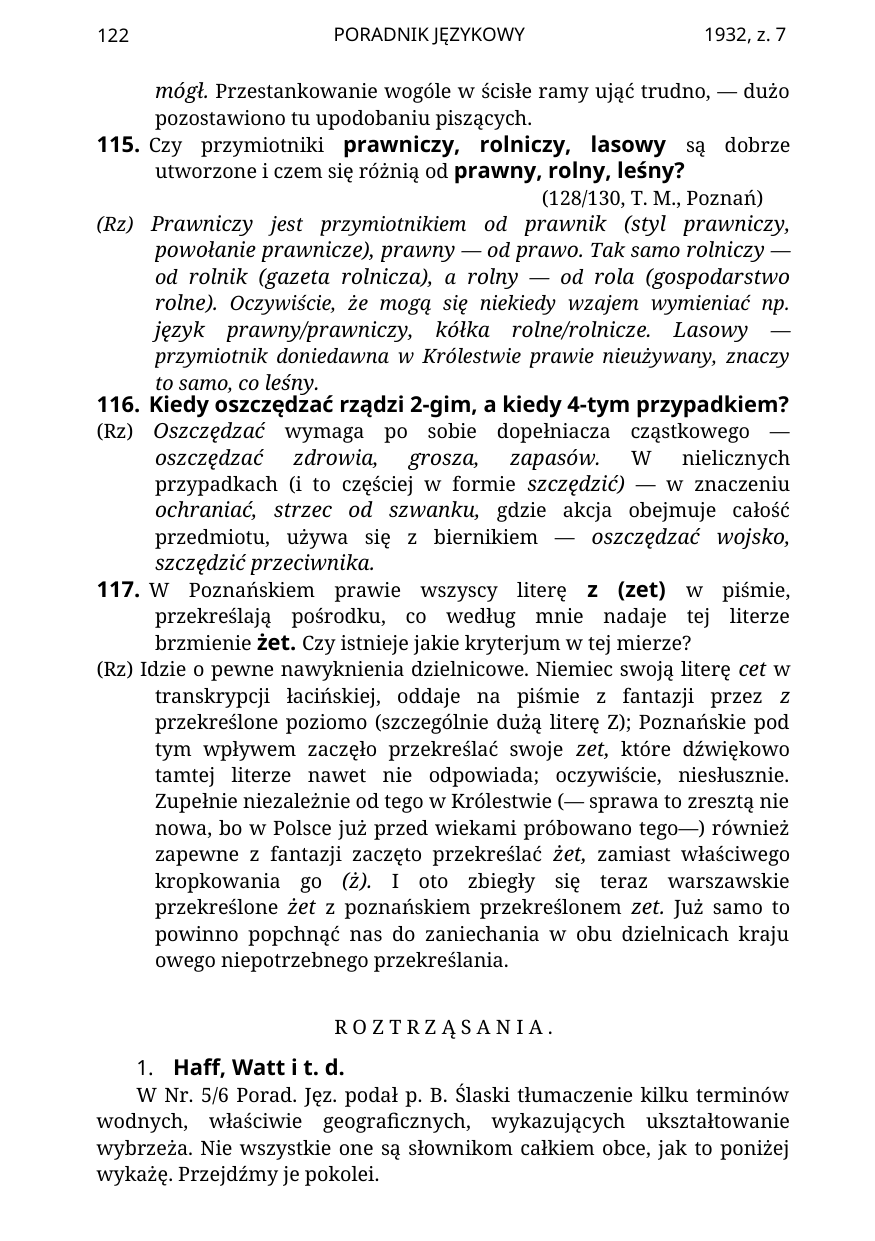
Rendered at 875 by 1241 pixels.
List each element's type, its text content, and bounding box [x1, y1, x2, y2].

text 1932, z. 7 [704, 27, 786, 45]
text W Nr. 5/6 Porad. Jęz. podał p. B. Ślaski tłumaczenie kilku terminów wodnych, właściwie geograficznych, wykazujących ukształtowanie wybrzeża. Nie wszystkie one są słownikom całkiem obce, jak to poniżej wykażę. Przejdźmy je pokolei. [96, 1081, 790, 1187]
list Haff, Watt i t. d. [96, 1054, 790, 1081]
text (Rz) Prawniczy jest przymiotnikiem od prawnik (styl prawniczy, powołanie prawnicze), prawny — od prawo. Tak samo rolniczy — od rolnik (gazeta rolnicza), a rolny — od rola (gospodarstwo rolne). Oczywiście, że mogą się niekiedy wzajem wymieniać np. język prawny/prawniczy, kółka rolne/rolnicze. Lasowy — przymiotnik doniedawna w Królestwie prawie nieużywany, znaczy to samo, co leśny. [96, 210, 790, 395]
list W Poznańskiem prawie wszyscy literę z (zet) w piśmie, przekreślają pośrodku, co według mnie nadaje tej literze brzmienie żet. Czy istnieje jakie kryterjum w tej mierze? [96, 576, 790, 655]
text (Rz) Oszczędzać wymaga po sobie dopełniacza cząstkowego — oszczędzać zdrowia, grosza, zapasów. W nielicznych przypadkach (i to częściej w formie szczędzić) — w znaczeniu ochraniać, strzec od szwanku, gdzie akcja obejmuje całość przedmiotu, używa się z biernikiem — oszczędzać wojsko, szczędzić przeciwnika. [96, 417, 790, 576]
list Kiedy oszczędzać rządzi 2-gim, a kiedy 4-tym przypadkiem? [96, 395, 790, 417]
text PORADNIK JĘZYKOWY [333, 26, 525, 45]
text (128/130, T. M., Poznań) [96, 184, 763, 210]
list Czy przymiotniki prawniczy, rolniczy, lasowy są dobrze utworzone i czem się różnią od prawny, rolny, leśny? [96, 131, 790, 184]
text ROZTRZĄSANIA. [96, 1018, 790, 1038]
text 122 [97, 27, 129, 46]
text (Rz) Idzie o pewne nawyknienia dzielnicowe. Niemiec swoją literę cet w transkrypcji łacińskiej, oddaje na piśmie z fantazji przez z przekreślone poziomo (szczególnie dużą literę Z); Poznańskie pod tym wpływem zaczęło przekreślać swoje zet, które dźwiękowo tamtej literze nawet nie odpowiada; oczywiście, niesłusznie. Zupełnie niezależnie od tego w Królestwie (— sprawa to zresztą nie nowa, bo w Polsce już przed wiekami próbowano tego—) również zapewne z fantazji zaczęto przekreślać żet, zamiast właściwego kropkowania go (ż). I oto zbiegły się teraz warszawskie przekreślone żet z poznańskiem przekreślonem zet. Już samo to powinno popchnąć nas do zaniechania w obu dzielnicach kraju owego niepotrzebnego przekreślania. [96, 655, 790, 973]
text mógł. Przestankowanie wogóle w ścisłe ramy ująć trudno, — dużo pozostawiono tu upodobaniu piszących. [155, 77, 790, 131]
